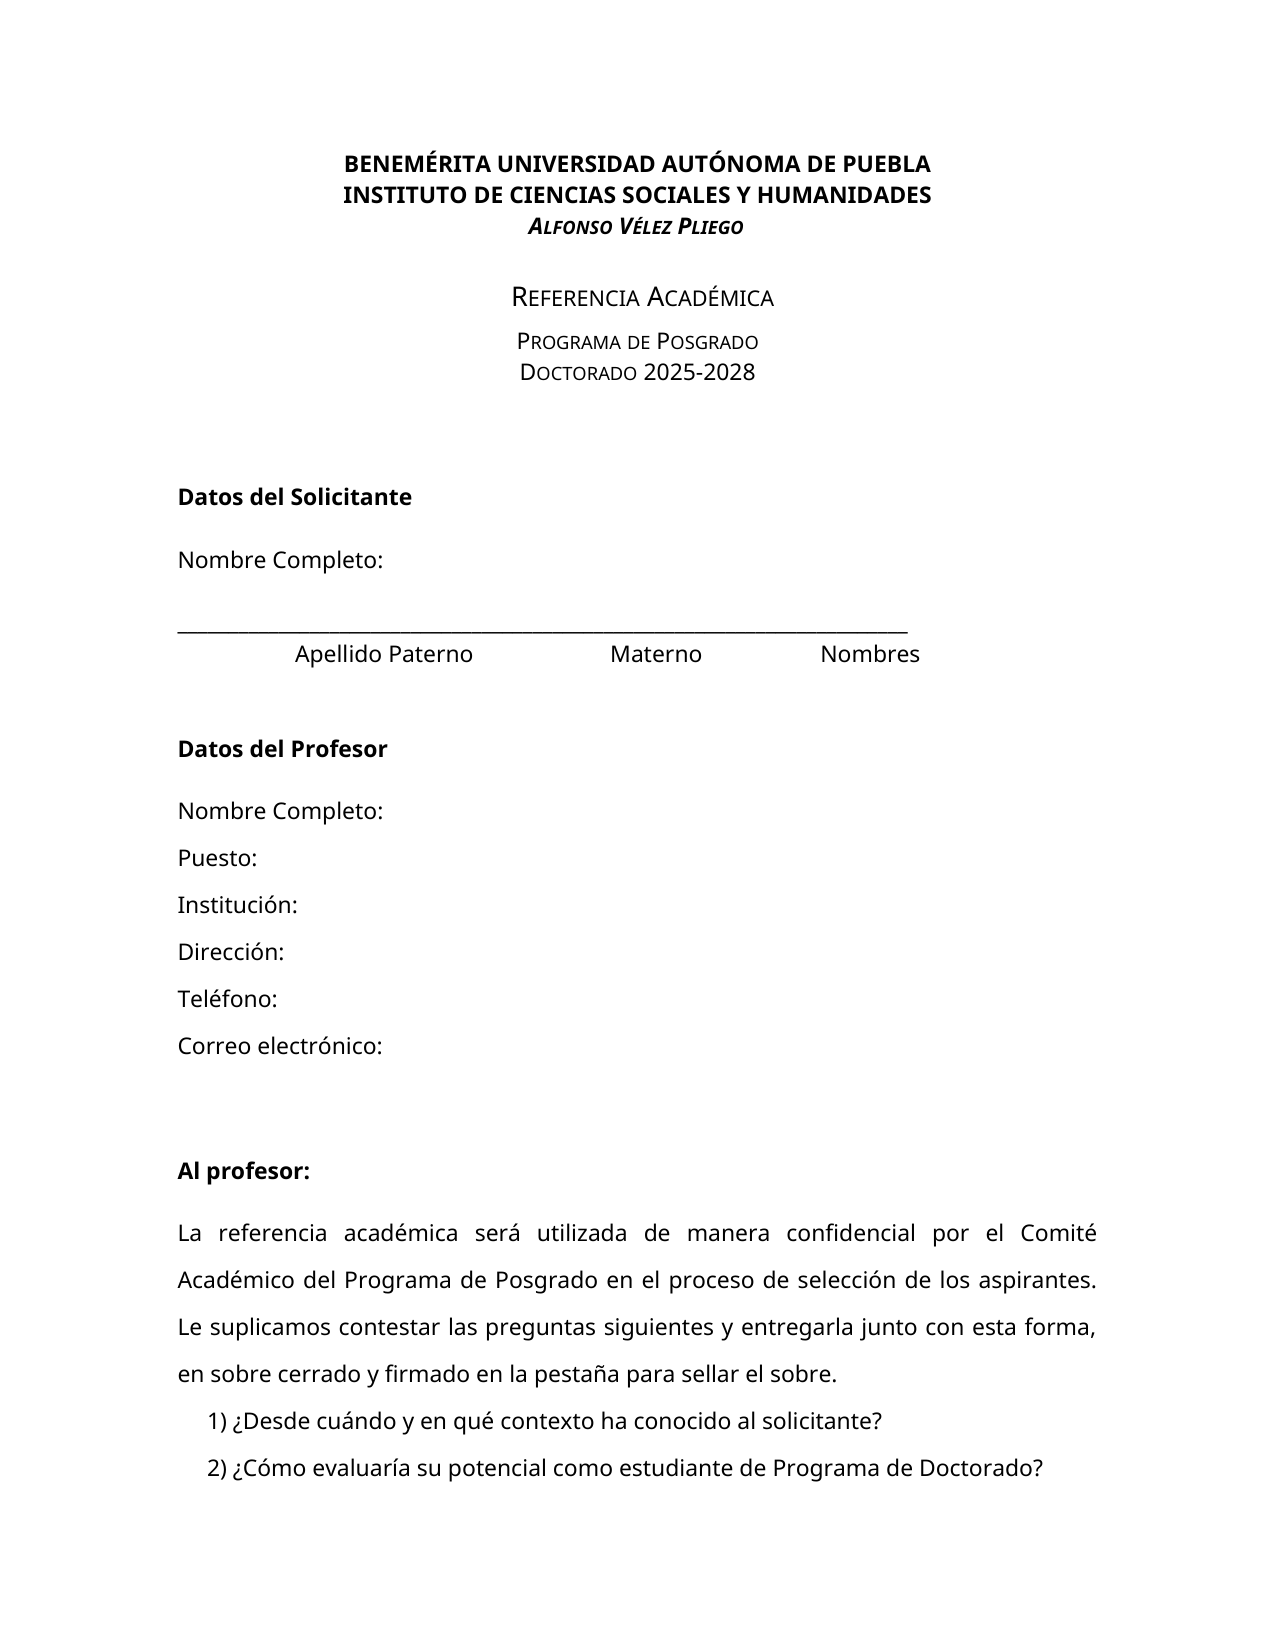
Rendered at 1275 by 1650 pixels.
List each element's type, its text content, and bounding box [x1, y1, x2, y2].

text Nombre Completo: [177, 544, 1098, 575]
text La referencia académica será utilizada de manera confidencial por el Comité Académico del Programa de Posgrado en el proceso de selección de los aspirantes. Le suplicamos contestar las preguntas siguientes y entregarla junto con esta forma, en sobre cerrado y firmado en la pestaña para sellar el sobre. [177, 1217, 1098, 1389]
text Puesto: [177, 842, 1098, 873]
table_header Materno [587, 638, 779, 670]
text Al profesor: [177, 1154, 1098, 1186]
text Teléfono: [177, 983, 1098, 1014]
text BENEMÉRITA UNIVERSIDAD AUTÓNOMA DE PUEBLA [177, 148, 1098, 179]
table_header Nombres [779, 638, 991, 670]
text INSTITUTO DE CIENCIAS SOCIALES Y HUMANIDADES [177, 179, 1098, 210]
text 1) ¿Desde cuándo y en qué contexto ha conocido al solicitante? [207, 1404, 1098, 1436]
text Alfonso Vélez Pliego [177, 210, 1098, 241]
text Programa de Posgrado [177, 325, 1098, 356]
text 2) ¿Cómo evaluaría su potencial como estudiante de Programa de Doctorado? [207, 1451, 1098, 1483]
text Correo electrónico: [177, 1029, 1098, 1061]
text Institución: [177, 889, 1098, 920]
table_header Apellido Paterno [284, 638, 587, 670]
text Datos del Profesor [177, 733, 1098, 764]
text Referencia Académica [177, 278, 1108, 314]
subtitle Nombre Completo: [177, 795, 1098, 826]
text Dirección: [177, 936, 1098, 967]
text Datos del Solicitante [177, 481, 1098, 512]
text Doctorado 2025-2028 [177, 356, 1098, 387]
text ________________________________________________________________________ [177, 606, 1098, 637]
